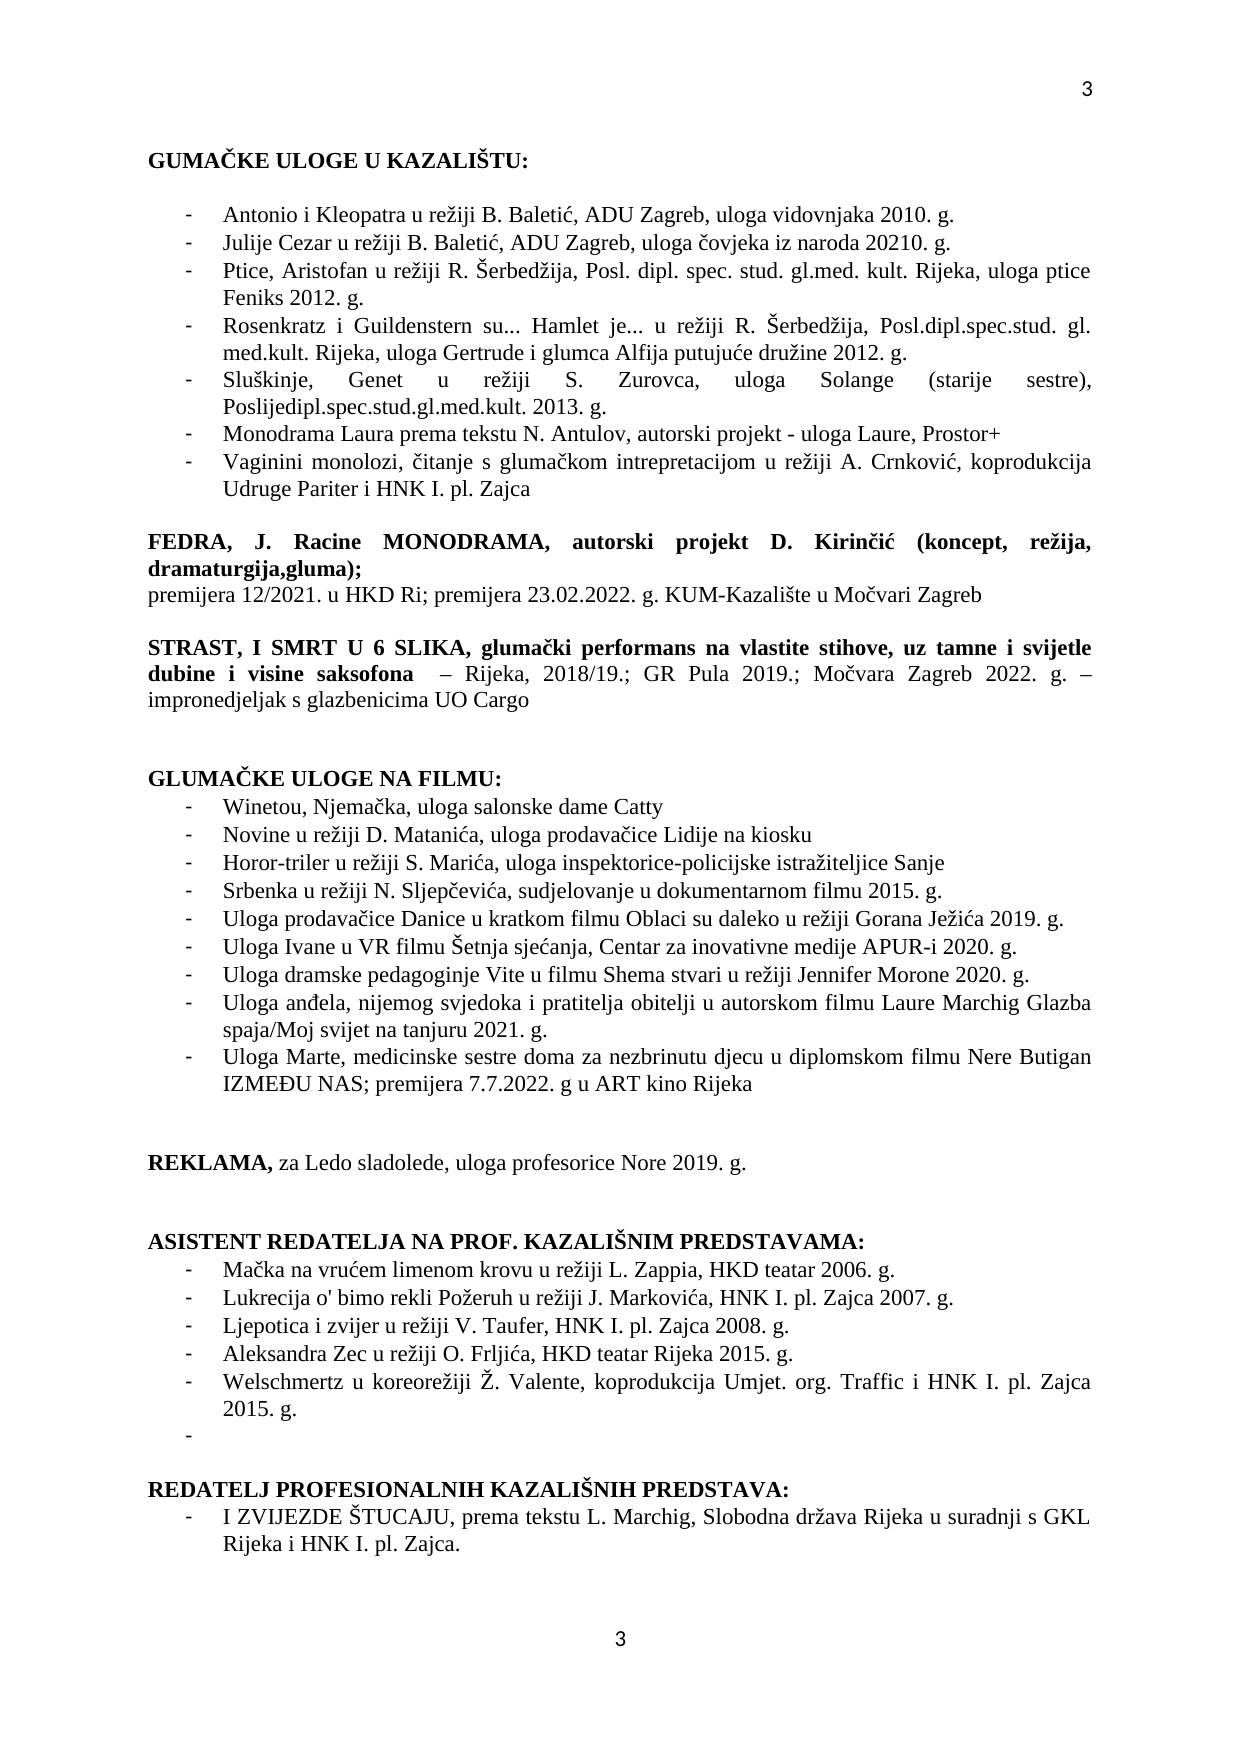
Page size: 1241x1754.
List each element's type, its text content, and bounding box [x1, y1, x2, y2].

list Uloga Marte, medicinske sestre doma za nezbrinutu djecu u diplomskom filmu Nere Butigan IZMEĐU NAS; premijera 7.7.2022. g u ART kino Rijeka [185, 1042, 1093, 1097]
list Vaginini monolozi, čitanje s glumačkom intrepretacijom u režiji A. Crnković, koprodukcija Udruge Pariter i HNK I. pl. Zajca [185, 447, 1093, 502]
list Mačka na vrućem limenom krovu u režiji L. Zappia, HKD teatar 2006. g. [185, 1255, 1093, 1283]
text FEDRA, J. Racine MONODRAMA, autorski projekt D. Kirinčić (koncept, režija, dramaturgija,gluma); [148, 528, 1093, 581]
list Aleksandra Zec u režiji O. Frljića, HKD teatar Rijeka 2015. g. [185, 1339, 1093, 1367]
list Ljepotica i zvijer u režiji V. Taufer, HNK I. pl. Zajca 2008. g. [185, 1311, 1093, 1339]
list Novine u režiji D. Matanića, uloga prodavačice Lidije na kiosku [185, 820, 1093, 848]
text REDATELJ PROFESIONALNIH KAZALIŠNIH PREDSTAVA: [148, 1476, 1093, 1502]
text premijera 12/2021. u HKD Ri; premijera 23.02.2022. g. KUM-Kazalište u Močvari Zagreb [148, 581, 1093, 607]
list Antonio i Kleopatra u režiji B. Baletić, ADU Zagreb, uloga vidovnjaka 2010. g. [185, 200, 1093, 228]
list Rosenkratz i Guildenstern su... Hamlet je... u režiji R. Šerbedžija, Posl.dipl.spec.stud. gl. med.kult. Rijeka, uloga Gertrude i glumca Alfija putujuće družine 2012. g. [185, 311, 1093, 365]
list Uloga dramske pedagoginje Vite u filmu Shema stvari u režiji Jennifer Morone 2020. g. [185, 960, 1093, 988]
list Winetou, Njemačka, uloga salonske dame Catty [185, 792, 1093, 820]
text GLUMAČKE ULOGE NA FILMU: [148, 765, 1093, 792]
list Julije Cezar u režiji B. Baletić, ADU Zagreb, uloga čovjeka iz naroda 20210. g. [185, 228, 1093, 256]
text ASISTENT REDATELJA NA PROF. KAZALIŠNIM PREDSTAVAMA: [148, 1228, 1093, 1255]
list Ptice, Aristofan u režiji R. Šerbedžija, Posl. dipl. spec. stud. gl.med. kult. Rijeka, uloga ptice Feniks 2012. g. [185, 256, 1093, 311]
list Srbenka u režiji N. Sljepčevića, sudjelovanje u dokumentarnom filmu 2015. g. [185, 876, 1093, 904]
list Monodrama Laura prema tekstu N. Antulov, autorski projekt - uloga Laure, Prostor+ [185, 419, 1093, 447]
text REKLAMA, za Ledo sladolede, uloga profesorice Nore 2019. g. [148, 1149, 1093, 1176]
list Sluškinje, Genet u režiji S. Zurovca, uloga Solange (starije sestre), Poslijedipl.spec.stud.gl.med.kult. 2013. g. [185, 365, 1093, 419]
text STRAST, I SMRT U 6 SLIKA, glumački performans na vlastite stihove, uz tamne i svijetle dubine i visine saksofona – Rijeka, 2018/19.; GR Pula 2019.; Močvara Zagreb 2022. g. – impronedjeljak s glazbenicima UO Cargo [148, 634, 1093, 713]
list Welschmertz u koreorežiji Ž. Valente, koprodukcija Umjet. org. Traffic i HNK I. pl. Zajca 2015. g. [185, 1367, 1093, 1421]
list Uloga Ivane u VR filmu Šetnja sjećanja, Centar za inovativne medije APUR-i 2020. g. [185, 932, 1093, 960]
list Uloga prodavačice Danice u kratkom filmu Oblaci su daleko u režiji Gorana Ježića 2019. g. [185, 904, 1093, 932]
list I ZVIJEZDE ŠTUCAJU, prema tekstu L. Marchig, Slobodna država Rijeka u suradnji s GKL Rijeka i HNK I. pl. Zajca. [185, 1502, 1093, 1556]
list Uloga anđela, nijemog svjedoka i pratitelja obitelji u autorskom filmu Laure Marchig Glazba spaja/Moj svijet na tanjuru 2021. g. [185, 988, 1093, 1042]
text GUMAČKE ULOGE U KAZALIŠTU: [148, 148, 1093, 174]
list Horor-triler u režiji S. Marića, uloga inspektorice-policijske istražiteljice Sanje [185, 848, 1093, 876]
list Lukrecija o' bimo rekli Požeruh u režiji J. Markovića, HNK I. pl. Zajca 2007. g. [185, 1283, 1093, 1311]
